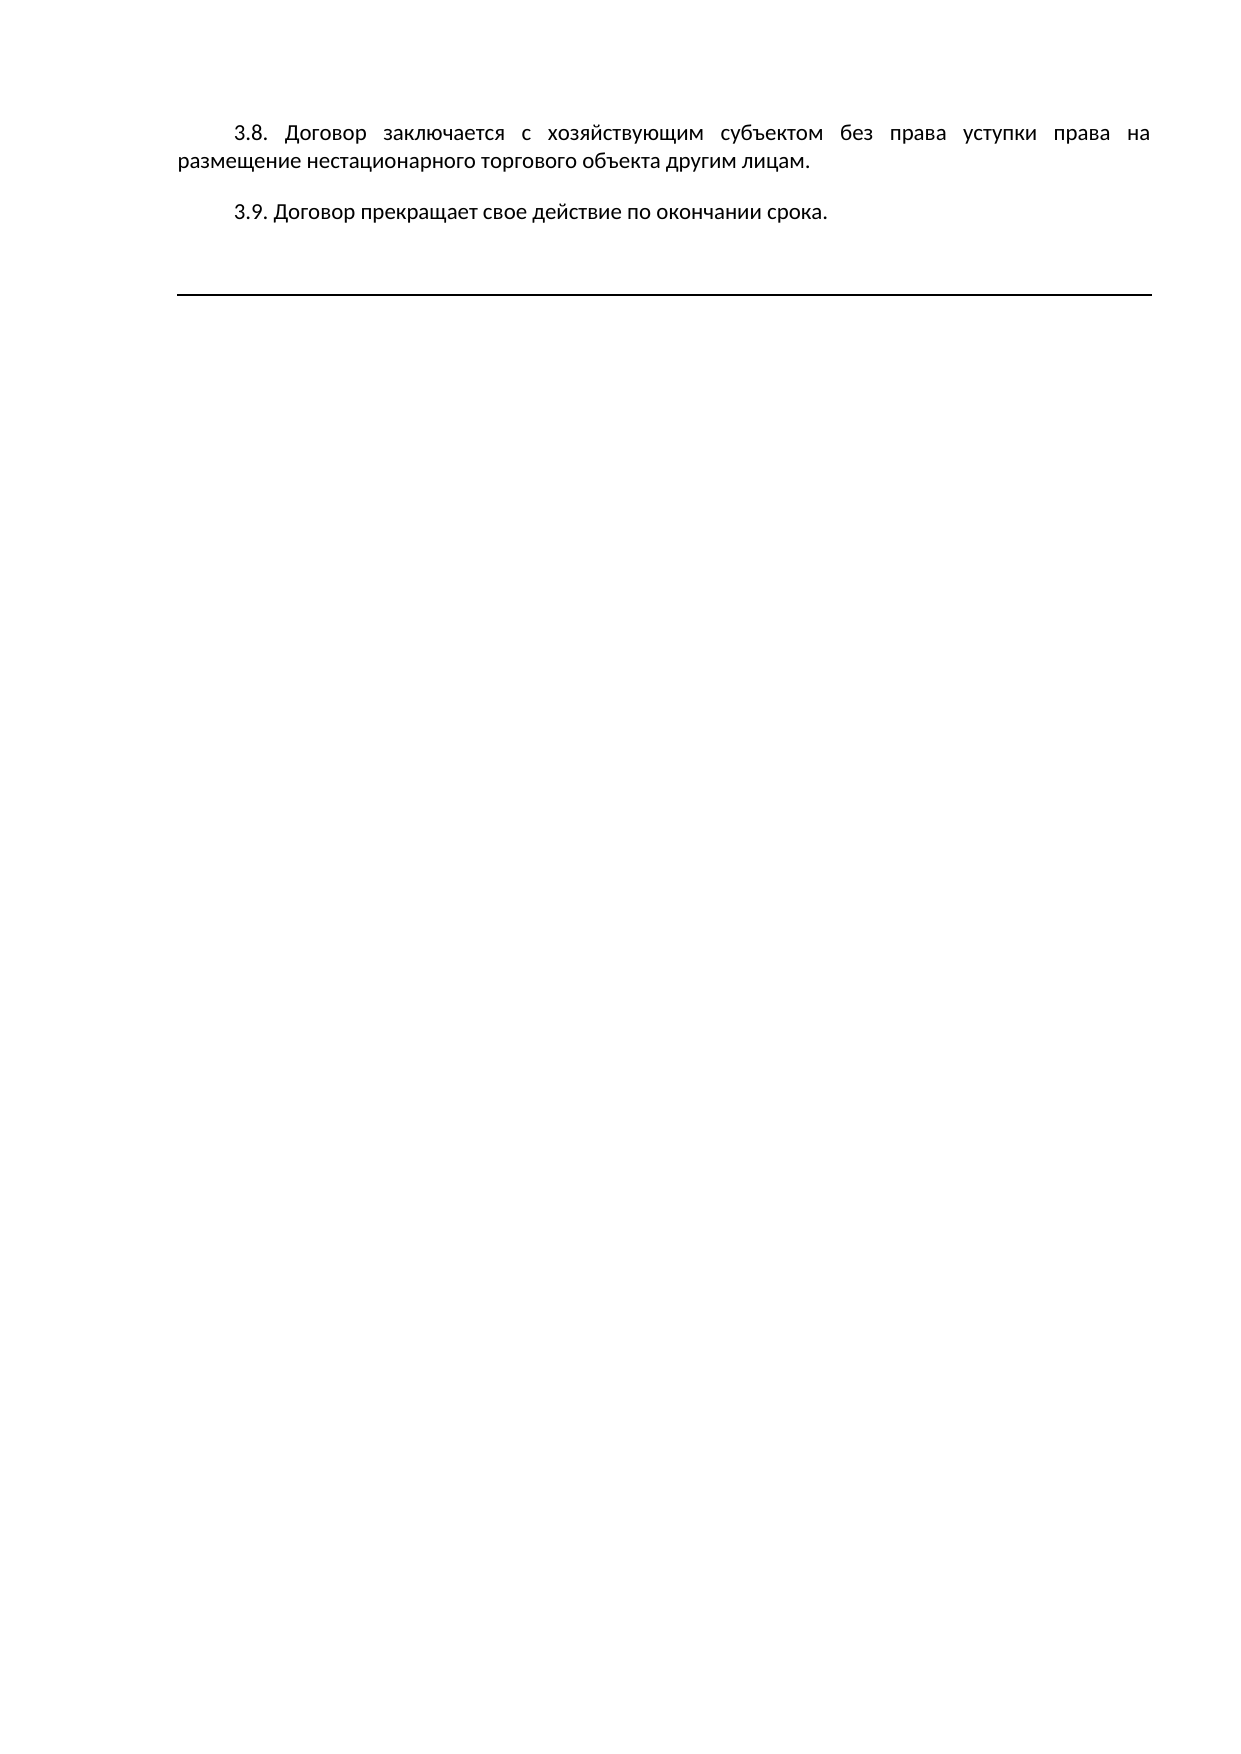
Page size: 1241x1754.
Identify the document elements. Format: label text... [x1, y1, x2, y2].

text 3.8. Договор заключается с хозяйствующим субъектом без права уступки права на размещение нестационарного торгового объекта другим лицам. [177, 118, 1152, 174]
text 3.9. Договор прекращает свое действие по окончании срока. [177, 197, 1152, 225]
